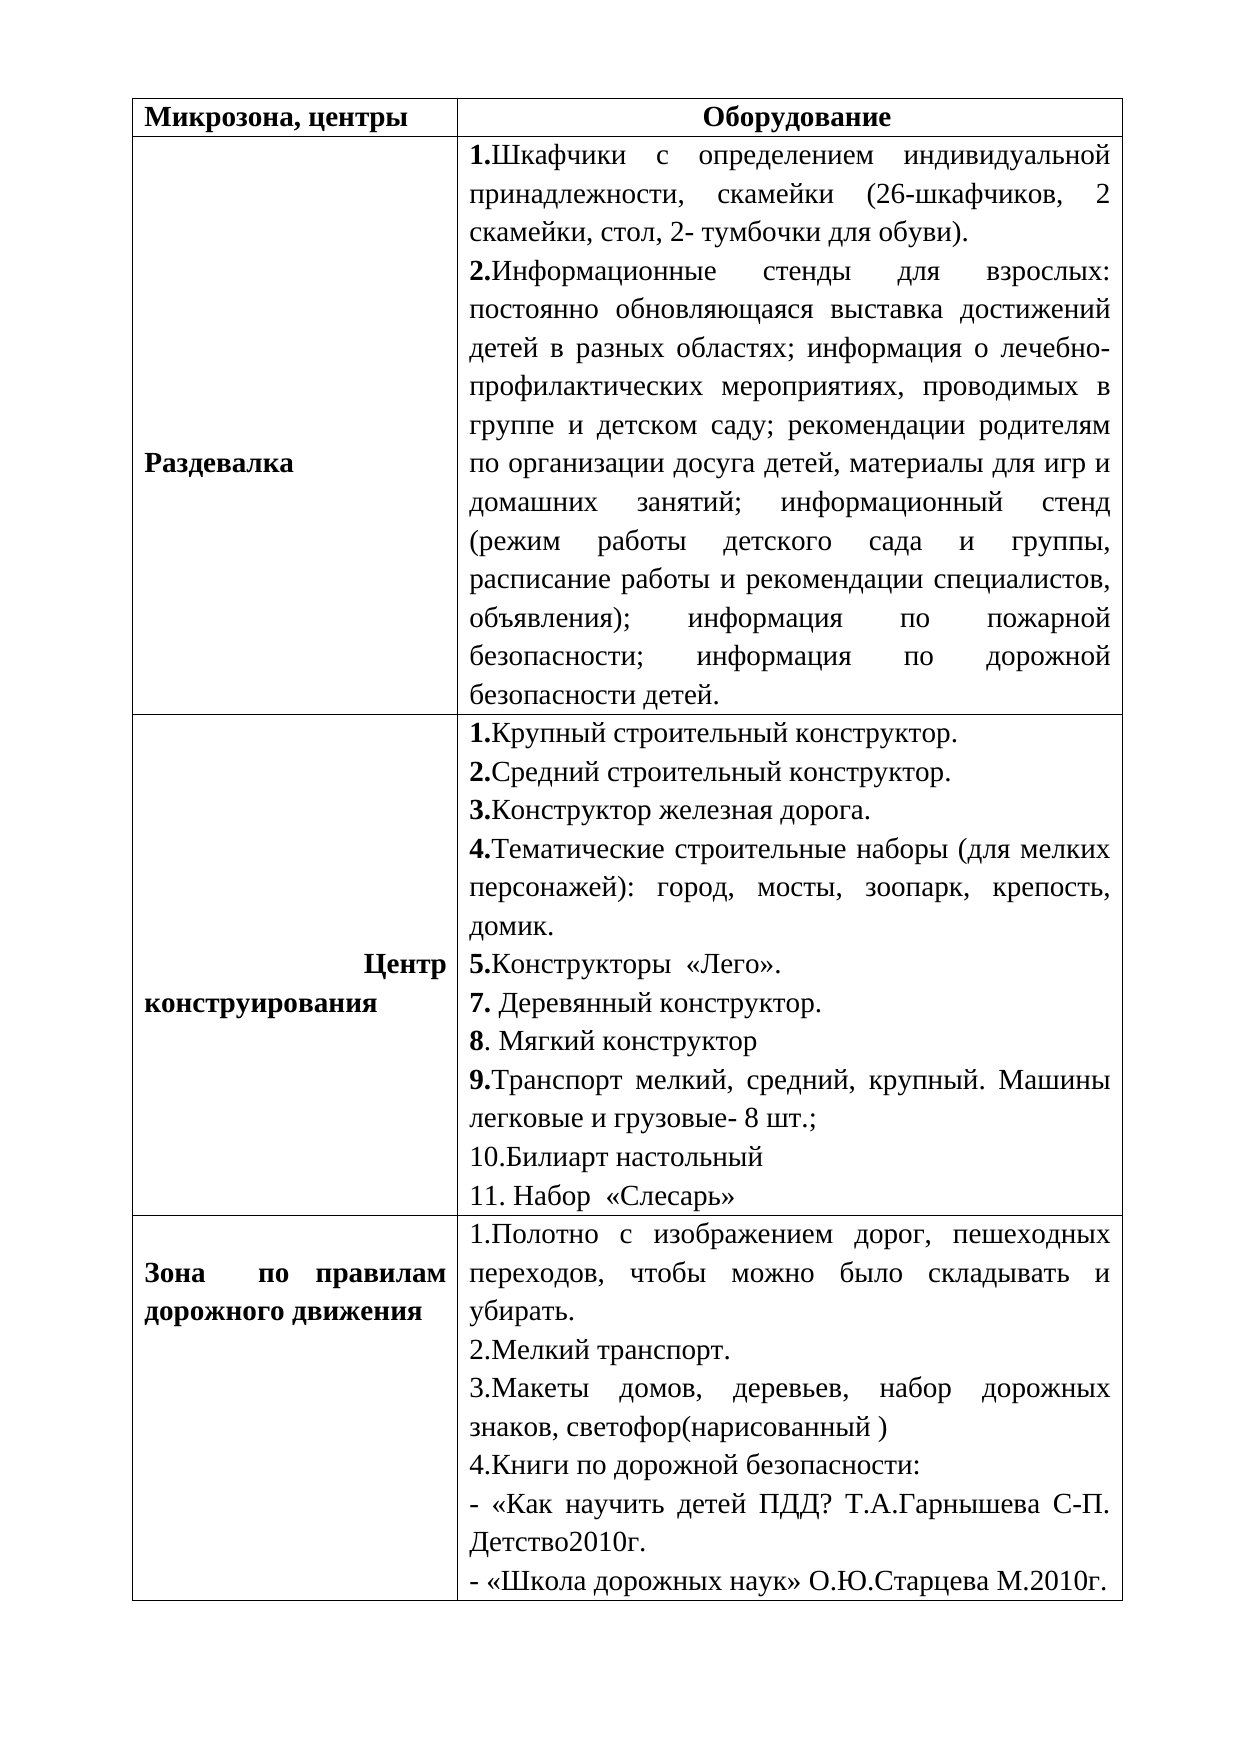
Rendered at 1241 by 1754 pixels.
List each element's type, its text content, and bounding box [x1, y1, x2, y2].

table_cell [133, 1216, 457, 1600]
table_header Микрозона, центры [133, 99, 457, 136]
table_header Оборудование [458, 99, 1122, 136]
table_cell 1.Шкафчики с определением индивидуальной принадлежности, скамейки (26-шкафчиков, 2 скамейки, стол, 2- тумбочки для обуви). 2.Информационные стенды для взрослых: постоянно обновляющаяся выставка достижений детей в разных областях; информация о лечебно-профилактических мероприятиях, проводимых в группе и детском саду; рекомендации родителям по организации досуга детей, материалы для игр и домашних занятий; информационный стенд (режим работы детского сада и группы, расписание работы и рекомендации специалистов, объявления); информация по пожарной безопасности; информация по дорожной безопасности детей. [458, 137, 1122, 714]
table_cell Центр конструирования [133, 715, 457, 1215]
table_cell Раздевалка [133, 137, 457, 714]
table_cell 1.Крупный строительный конструктор. 2.Средний строительный конструктор. 3.Конструктор железная дорога. 4.Тематические строительные наборы (для мелких персонажей): город, мосты, зоопарк, крепость, домик. 5.Конструкторы «Лего». 7. Деревянный конструктор. 8. Мягкий конструктор 9.Транспорт мелкий, средний, крупный. Машины легковые и грузовые- 8 шт.; 10.Билиарт настольный 11. Набор «Слесарь» [458, 715, 1122, 1215]
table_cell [458, 1216, 1122, 1600]
